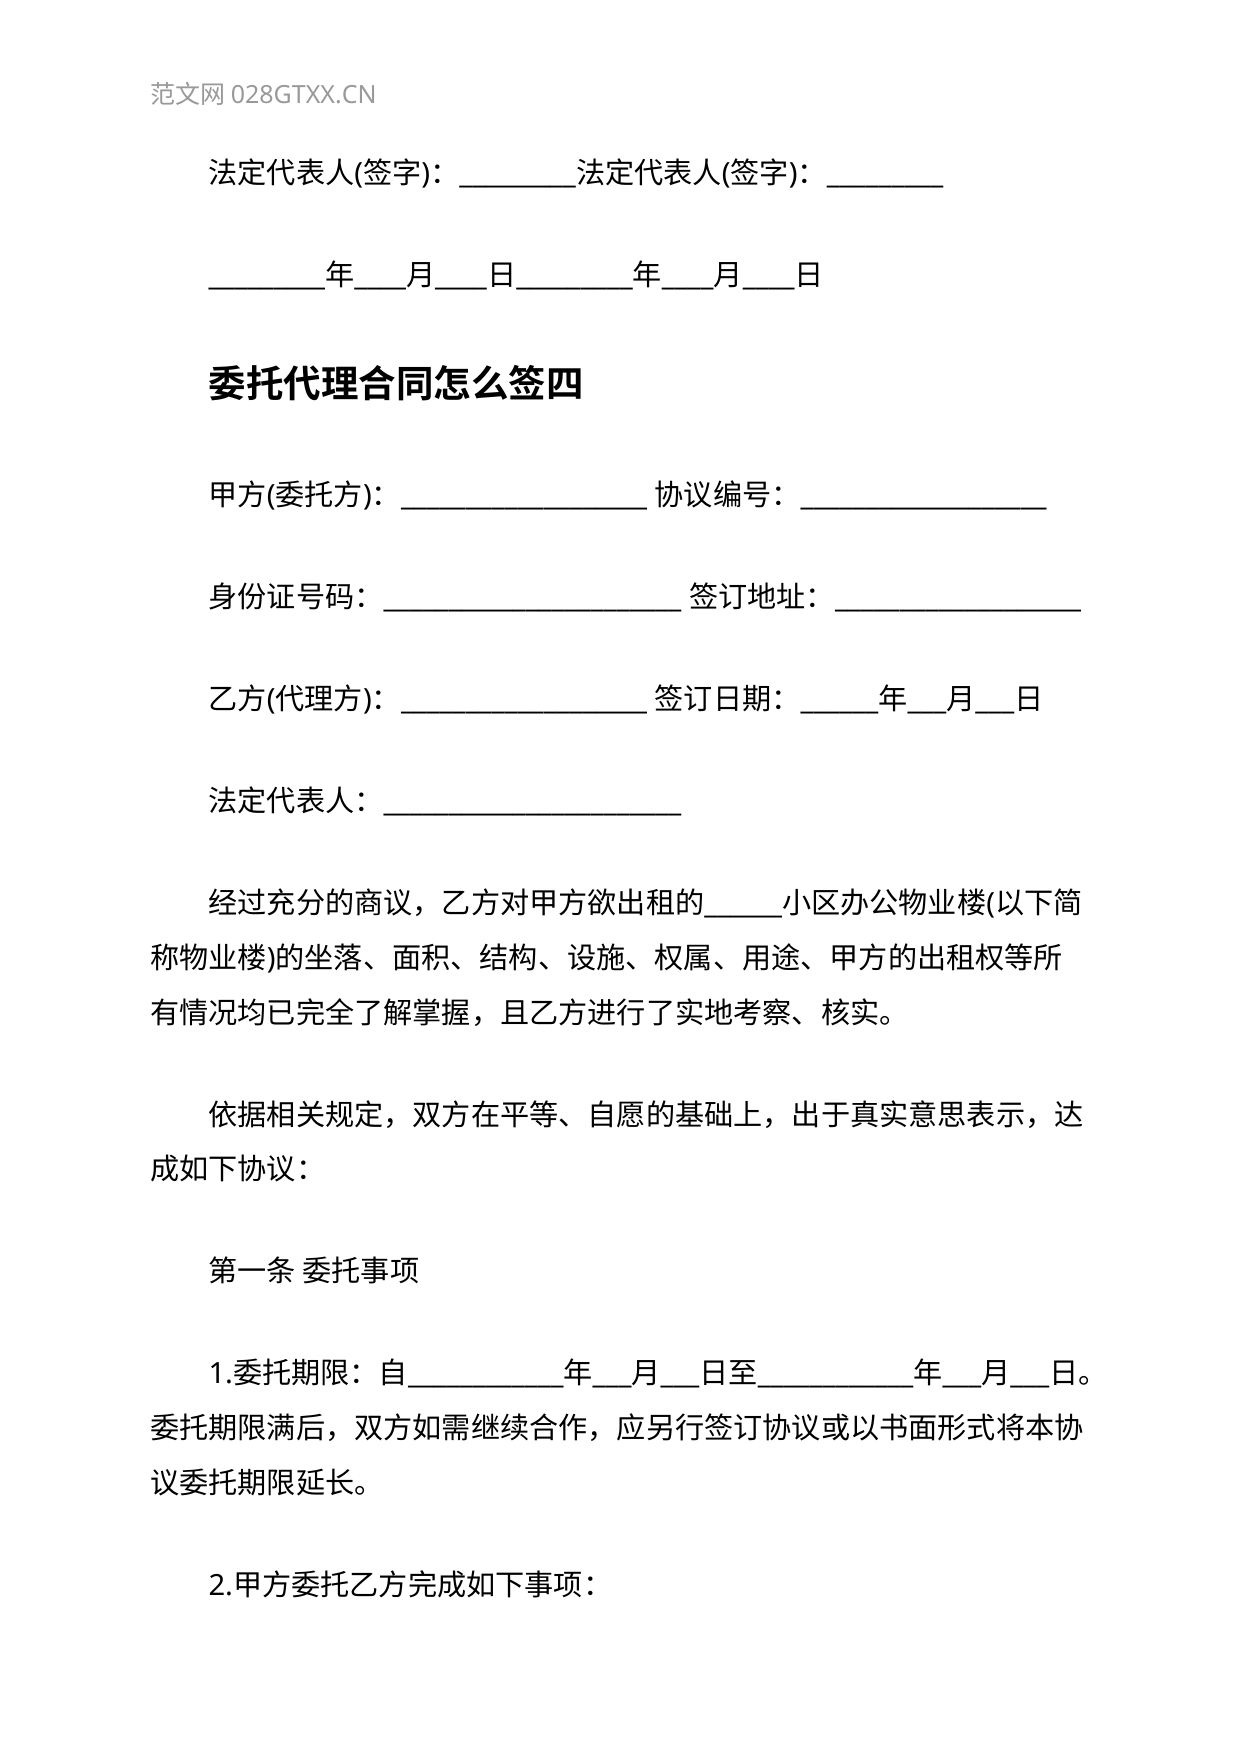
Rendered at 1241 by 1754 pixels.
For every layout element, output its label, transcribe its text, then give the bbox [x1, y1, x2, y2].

text 身份证号码：_______________________ 签订地址：___________________ [150, 573, 1090, 616]
text 2.甲方委托乙方完成如下事项： [150, 1561, 1090, 1603]
text 法定代表人(签字)：_________法定代表人(签字)：_________ [150, 150, 1090, 192]
text 甲方(委托方)：___________________ 协议编号：___________________ [150, 471, 1090, 514]
text 依据相关规定，双方在平等、自愿的基础上，出于真实意思表示，达成如下协议： [150, 1091, 1090, 1188]
text 1.委托期限：自____________年___月___日至____________年___月___日。委托期限满后，双方如需继续合作，应另行签订协议或以书面形式将本协议委托期限延长。 [150, 1349, 1090, 1502]
text 法定代表人：_______________________ [150, 777, 1090, 820]
text 经过充分的商议，乙方对甲方欲出租的______小区办公物业楼(以下简称物业楼)的坐落、面积、结构、设施、权属、用途、甲方的出租权等所有情况均已完全了解掌握，且乙方进行了实地考察、核实。 [150, 879, 1090, 1032]
text 乙方(代理方)：___________________ 签订日期：______年___月___日 [150, 675, 1090, 718]
text 第一条 委托事项 [150, 1248, 1090, 1290]
text _________年____月____日_________年____月____日 [150, 252, 1090, 294]
text 委托代理合同怎么签四 [150, 354, 1090, 408]
